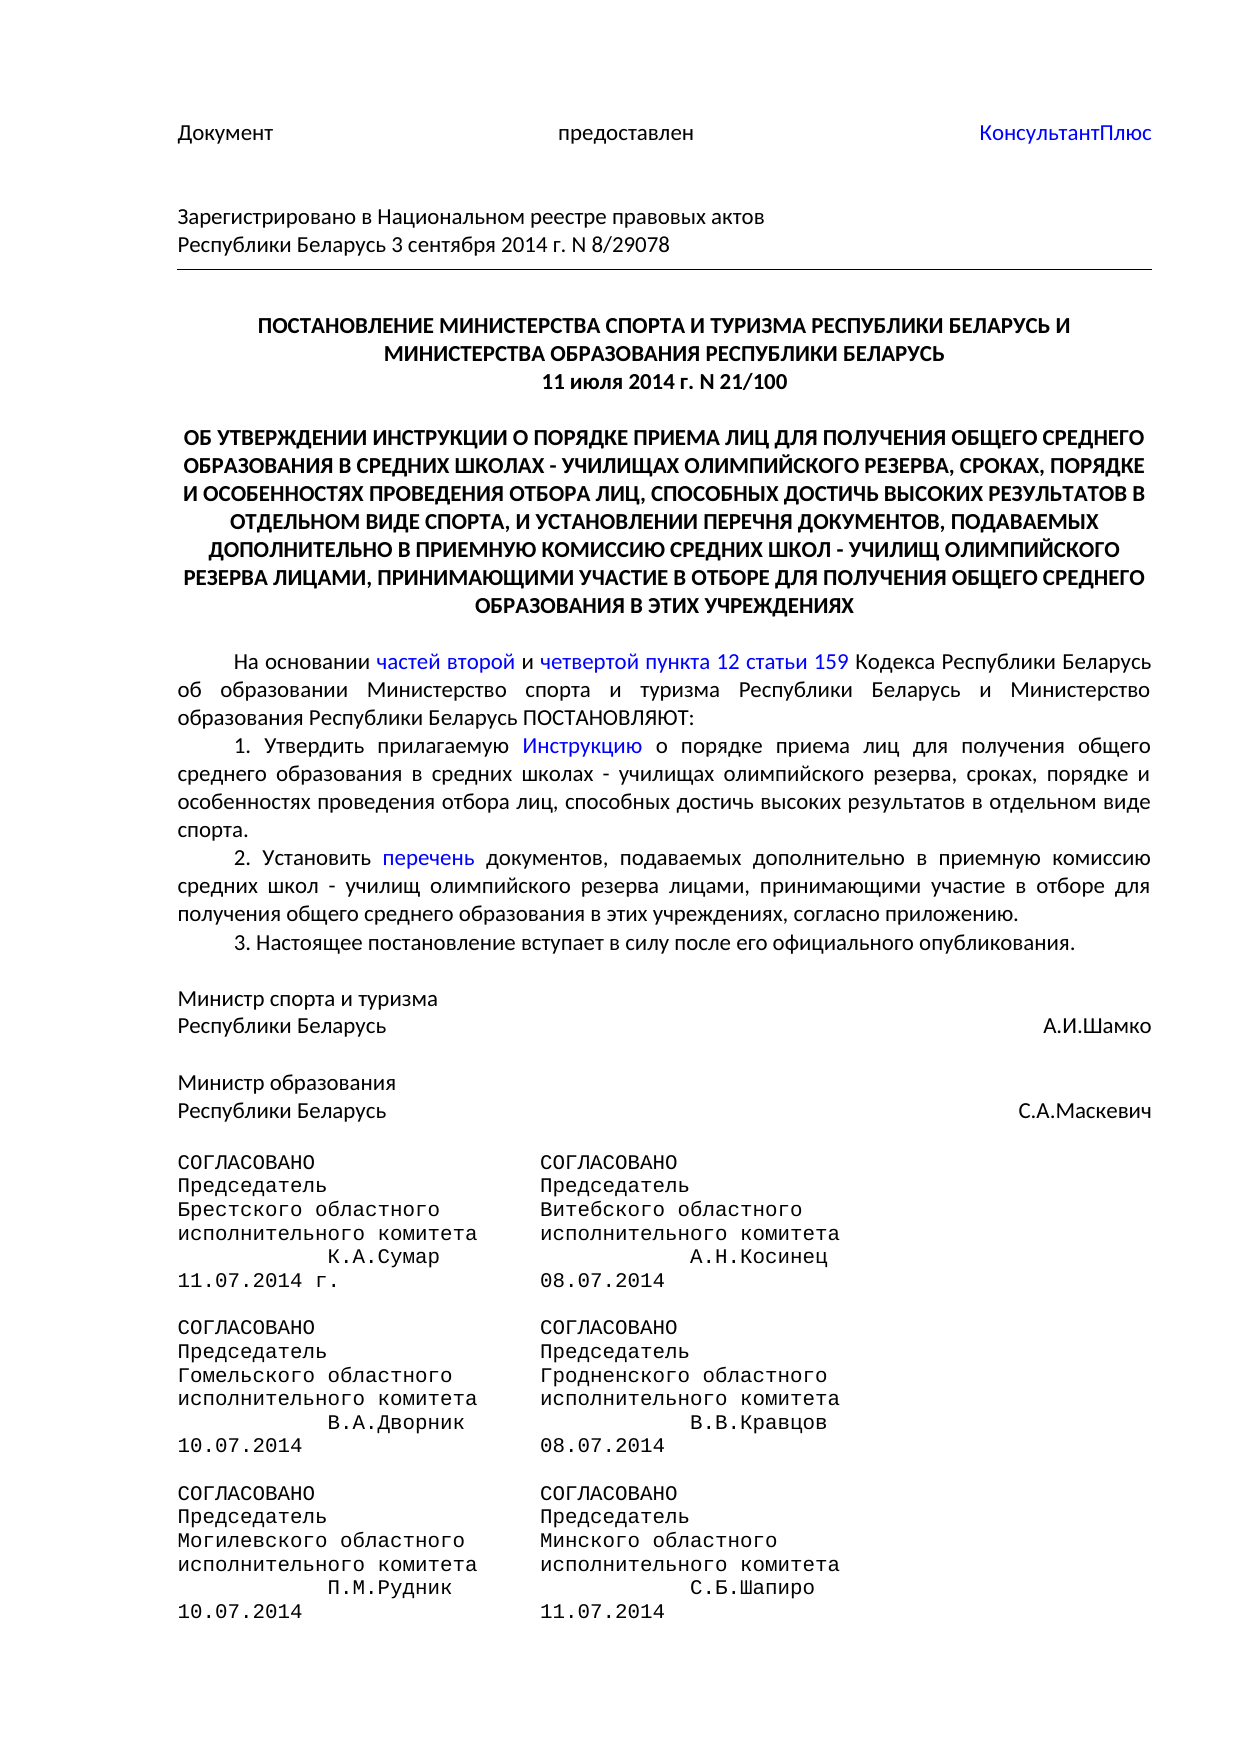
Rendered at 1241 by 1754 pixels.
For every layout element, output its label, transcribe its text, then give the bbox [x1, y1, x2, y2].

text К.А.Сумар А.Н.Косинец [177, 1246, 1152, 1270]
text 3. Настоящее постановление вступает в силу после его официального опубликования. [177, 928, 1152, 956]
text Гомельского областного Гродненского областного [177, 1364, 1152, 1388]
text Документ предоставлен КонсультантПлюс [177, 118, 1152, 174]
text В.А.Дворник В.В.Кравцов [177, 1412, 1152, 1436]
text исполнительного комитета исполнительного комитета [177, 1554, 1152, 1577]
text 10.07.2014 08.07.2014 [177, 1436, 1152, 1459]
text 1. Утвердить прилагаемую Инструкцию о порядке приема лиц для получения общего среднего образования в средних школах - училищах олимпийского резерва, сроках, порядке и особенностях проведения отбора лиц, способных достичь высоких результатов в отдельном виде спорта. [177, 731, 1152, 843]
text исполнительного комитета исполнительного комитета [177, 1223, 1152, 1246]
text 11 июля 2014 г. N 21/100 [177, 367, 1152, 395]
text СОГЛАСОВАНО СОГЛАСОВАНО [177, 1483, 1152, 1506]
table_header А.И.Шамко [664, 1012, 1152, 1040]
text Председатель Председатель [177, 1506, 1152, 1530]
table_header Республики Беларусь [177, 1012, 664, 1040]
table_header С.А.Маскевич [664, 1096, 1152, 1124]
text СОГЛАСОВАНО СОГЛАСОВАНО [177, 1317, 1152, 1341]
text Председатель Председатель [177, 1175, 1152, 1199]
text Председатель Председатель [177, 1341, 1152, 1364]
text 10.07.2014 11.07.2014 [177, 1601, 1152, 1625]
text исполнительного комитета исполнительного комитета [177, 1388, 1152, 1412]
text Брестского областного Витебского областного [177, 1199, 1152, 1223]
table_header Республики Беларусь [177, 1096, 664, 1124]
text СОГЛАСОВАНО СОГЛАСОВАНО [177, 1152, 1152, 1175]
text П.М.Рудник С.Б.Шапиро [177, 1577, 1152, 1601]
text Могилевского областного Минского областного [177, 1530, 1152, 1554]
text ОБ УТВЕРЖДЕНИИ ИНСТРУКЦИИ О ПОРЯДКЕ ПРИЕМА ЛИЦ ДЛЯ ПОЛУЧЕНИЯ ОБЩЕГО СРЕДНЕГО ОБРАЗОВАНИЯ В СРЕДНИХ ШКОЛАХ - УЧИЛИЩАХ ОЛИМПИЙСКОГО РЕЗЕРВА, СРОКАХ, ПОРЯДКЕ И ОСОБЕННОСТЯХ ПРОВЕДЕНИЯ ОТБОРА ЛИЦ, СПОСОБНЫХ ДОСТИЧЬ ВЫСОКИХ РЕЗУЛЬТАТОВ В ОТДЕЛЬНОМ ВИДЕ СПОРТА, И УСТАНОВЛЕНИИ ПЕРЕЧНЯ ДОКУМЕНТОВ, ПОДАВАЕМЫХ ДОПОЛНИТЕЛЬНО В ПРИЕМНУЮ КОМИССИЮ СРЕДНИХ ШКОЛ - УЧИЛИЩ ОЛИМПИЙСКОГО РЕЗЕРВА ЛИЦАМИ, ПРИНИМАЮЩИМИ УЧАСТИЕ В ОТБОРЕ ДЛЯ ПОЛУЧЕНИЯ ОБЩЕГО СРЕДНЕГО ОБРАЗОВАНИЯ В ЭТИХ УЧРЕЖДЕНИЯХ [177, 423, 1152, 619]
text Республики Беларусь 3 сентября 2014 г. N 8/29078 [177, 230, 1152, 258]
text Зарегистрировано в Национальном реестре правовых актов [177, 202, 1152, 230]
text Министр спорта и туризма [177, 984, 1152, 1012]
text ПОСТАНОВЛЕНИЕ МИНИСТЕРСТВА СПОРТА И ТУРИЗМА РЕСПУБЛИКИ БЕЛАРУСЬ И МИНИСТЕРСТВА ОБРАЗОВАНИЯ РЕСПУБЛИКИ БЕЛАРУСЬ [177, 311, 1152, 367]
text 2. Установить перечень документов, подаваемых дополнительно в приемную комиссию средних школ - училищ олимпийского резерва лицами, принимающими участие в отборе для получения общего среднего образования в этих учреждениях, согласно приложению. [177, 843, 1152, 928]
text 11.07.2014 г. 08.07.2014 [177, 1270, 1152, 1294]
text На основании частей второй и четвертой пункта 12 статьи 159 Кодекса Республики Беларусь об образовании Министерство спорта и туризма Республики Беларусь и Министерство образования Республики Беларусь ПОСТАНОВЛЯЮТ: [177, 647, 1152, 731]
text Министр образования [177, 1068, 1152, 1096]
